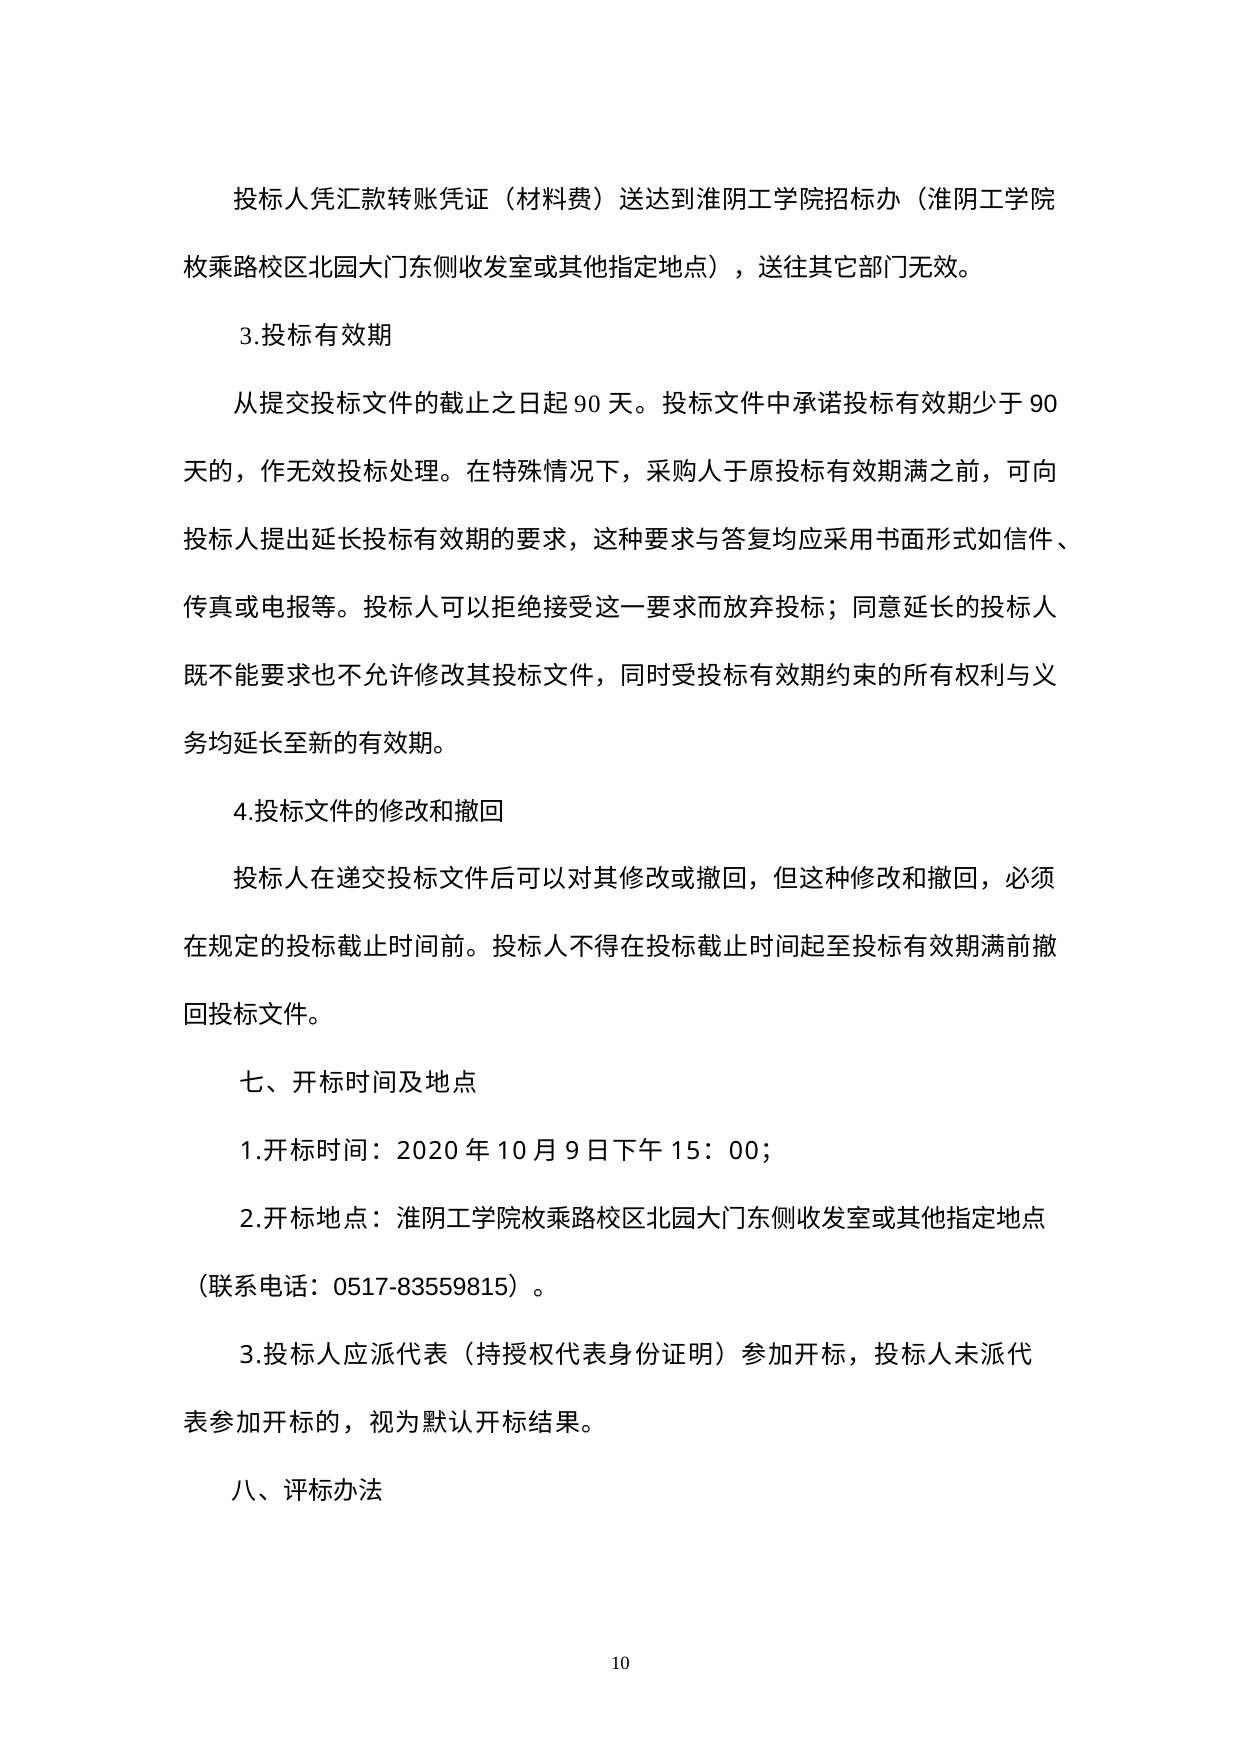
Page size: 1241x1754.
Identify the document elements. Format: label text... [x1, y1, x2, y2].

text 2.开标地点：淮阴工学院枚乘路校区北园大门东侧收发室或其他指定地点（联系电话：0517-83559815）。 [183, 1183, 1057, 1318]
text 投标人凭汇款转账凭证（材料费）送达到淮阴工学院招标办（淮阴工学院枚乘路校区北园大门东侧收发室或其他指定地点），送往其它部门无效。 [183, 164, 1057, 300]
text 4.投标文件的修改和撤回 [183, 775, 1057, 843]
text 七、开标时间及地点 [183, 1047, 1057, 1115]
text 3.投标人应派代表（持授权代表身份证明）参加开标，投标人未派代表参加开标的，视为默认开标结果。 [183, 1318, 1057, 1454]
text 投标人在递交投标文件后可以对其修改或撤回，但这种修改和撤回，必须在规定的投标截止时间前。投标人不得在投标截止时间起至投标有效期满前撤回投标文件。 [183, 843, 1057, 1047]
text 八、评标办法 [183, 1454, 1057, 1522]
text 3.投标有效期 [183, 300, 1057, 368]
text 1.开标时间：2020年10月9日下午15：00； [183, 1115, 1057, 1183]
text 从提交投标文件的截止之日起90天。投标文件中承诺投标有效期少于90天的，作无效投标处理。在特殊情况下，采购人于原投标有效期满之前，可向投标人提出延长投标有效期的要求，这种要求与答复均应采用书面形式如信件、传真或电报等。投标人可以拒绝接受这一要求而放弃投标；同意延长的投标人既不能要求也不允许修改其投标文件，同时受投标有效期约束的所有权利与义务均延长至新的有效期。 [183, 368, 1057, 775]
